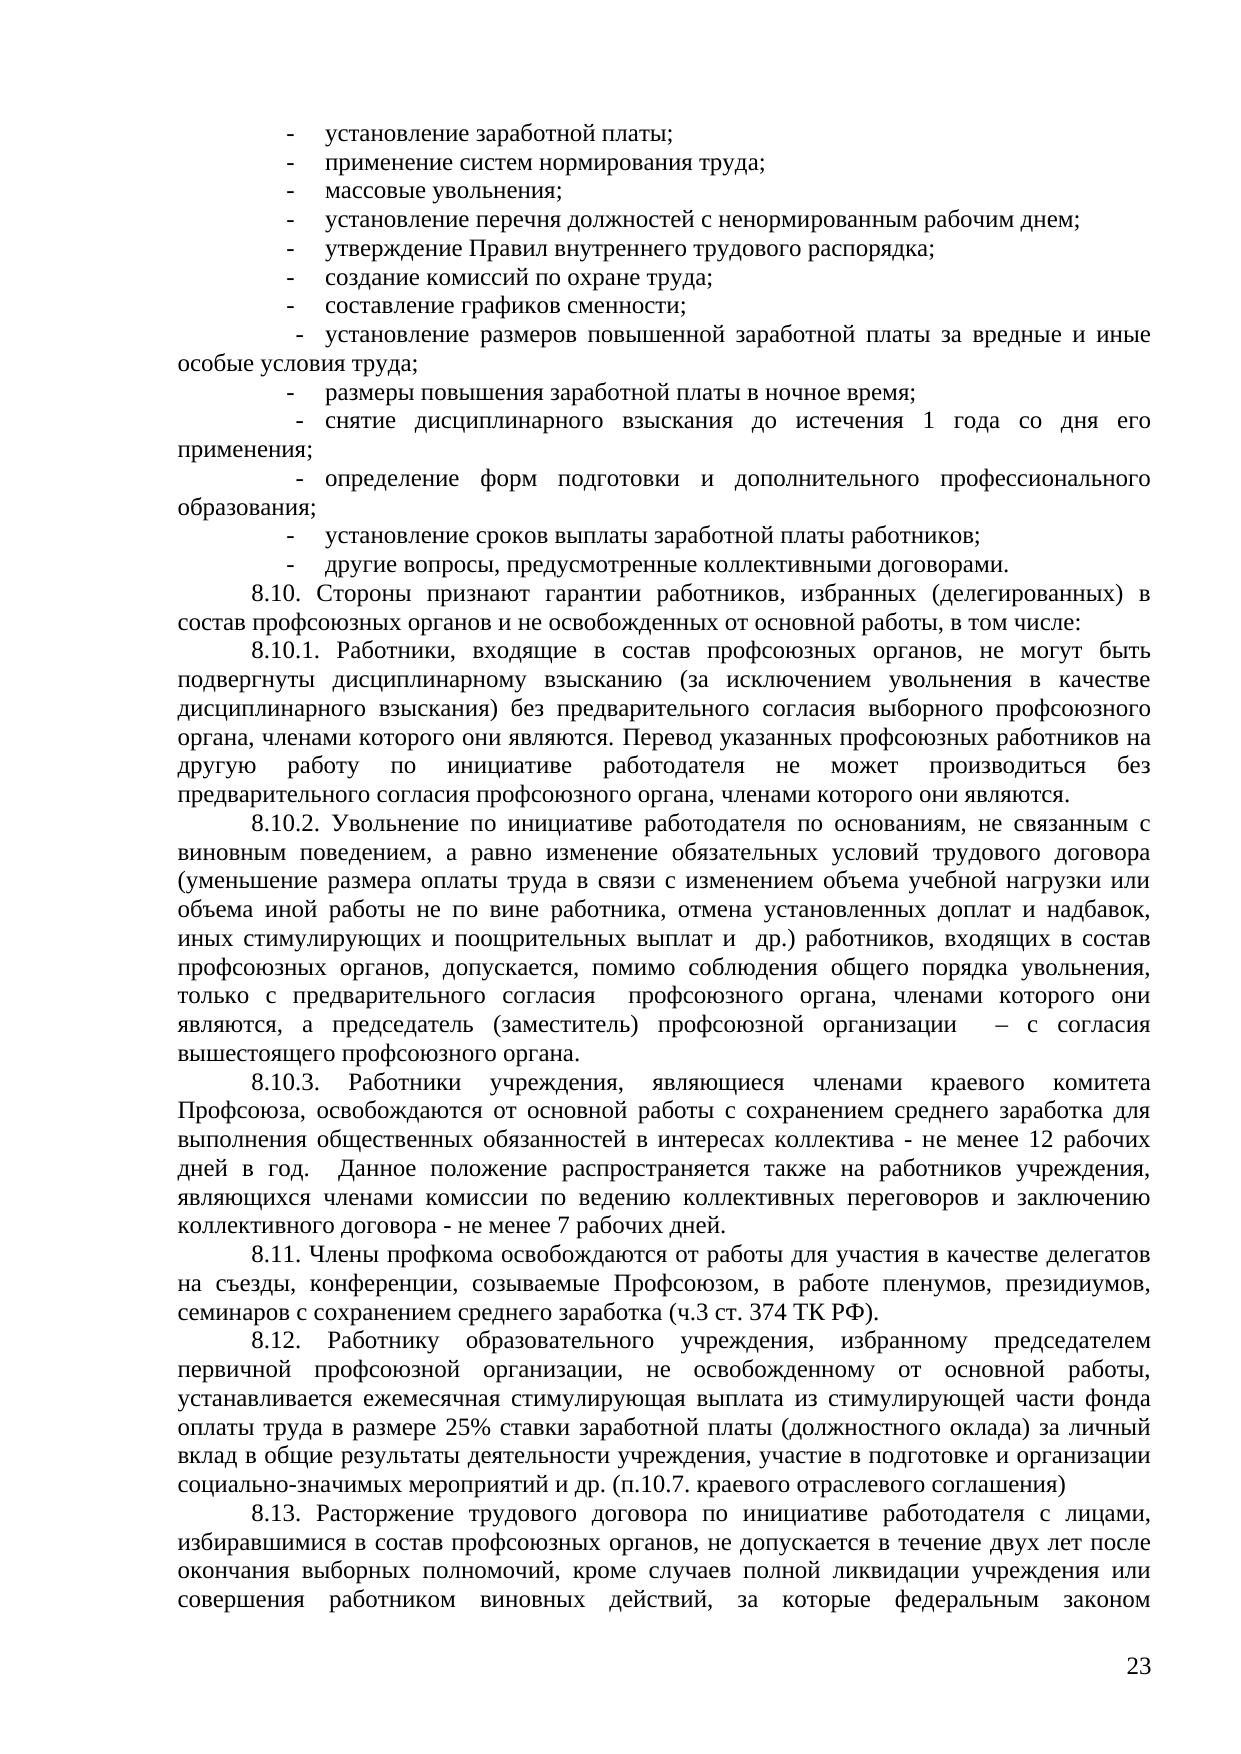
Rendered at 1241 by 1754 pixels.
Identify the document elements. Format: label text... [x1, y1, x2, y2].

text - применение систем нормирования труда; [177, 147, 1152, 176]
text - утверждение Правил внутреннего трудового распорядка; [177, 233, 1152, 262]
text - определение форм подготовки и дополнительного профессионального образования; [177, 463, 1152, 521]
text 8.12. Работнику образовательного учреждения, избранному председателем первичной профсоюзной организации, не освобожденному от основной работы, устанавливается ежемесячная стимулирующая выплата из стимулирующей части фонда оплаты труда в размере 25% ставки заработной платы (должностного оклада) за личный вклад в общие результаты деятельности учреждения, участие в подготовке и организации социально-значимых мероприятий и др. (п.10.7. краевого отраслевого соглашения) [177, 1326, 1152, 1498]
text - составление графиков сменности; [177, 291, 1152, 319]
text 8.10.1. Работники, входящие в состав профсоюзных органов, не могут быть подвергнуты дисциплинарному взысканию (за исключением увольнения в качестве дисциплинарного взыскания) без предварительного согласия выборного профсоюзного органа, членами которого они являются. Перевод указанных профсоюзных работников на другую работу по инициативе работодателя не может производиться без предварительного согласия профсоюзного органа, членами которого они являются. [177, 636, 1152, 808]
text - создание комиссий по охране труда; [177, 262, 1152, 291]
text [177, 1498, 1152, 1613]
text - установление заработной платы; [177, 118, 1152, 147]
text - массовые увольнения; [177, 176, 1152, 204]
text - установление сроков выплаты заработной платы работников; [177, 521, 1152, 549]
text - установление перечня должностей с ненормированным рабочим днем; [177, 204, 1152, 233]
text - установление размеров повышенной заработной платы за вредные и иные особые условия труда; [177, 319, 1152, 377]
text - снятие дисциплинарного взыскания до истечения 1 года со дня его применения; [177, 406, 1152, 463]
text 8.10.3. Работники учреждения, являющиеся членами краевого комитета Профсоюза, освобождаются от основной работы с сохранением среднего заработка для выполнения общественных обязанностей в интересах коллектива - не менее 12 рабочих дней в год. Данное положение распространяется также на работников учреждения, являющихся членами комиссии по ведению коллективных переговоров и заключению коллективного договора - не менее 7 рабочих дней. [177, 1067, 1152, 1239]
text 8.10.2. Увольнение по инициативе работодателя по основаниям, не связанным с виновным поведением, а равно изменение обязательных условий трудового договора (уменьшение размера оплаты труда в связи с изменением объема учебной нагрузки или объема иной работы не по вине работника, отмена установленных доплат и надбавок, иных стимулирующих и поощрительных выплат и др.) работников, входящих в состав профсоюзных органов, допускается, помимо соблюдения общего порядка увольнения, только с предварительного согласия профсоюзного органа, членами которого они являются, а председатель (заместитель) профсоюзной организации – с согласия вышестоящего профсоюзного органа. [177, 808, 1152, 1067]
list 8.11. Члены профкома освобождаются от работы для участия в качестве делегатов на съезды, конференции, созываемые Профсоюзом, в работе пленумов, президиумов, семинаров с сохранением среднего заработка (ч.3 ст. 374 ТК РФ). [177, 1239, 1152, 1326]
text - размеры повышения заработной платы в ночное время; [177, 377, 1152, 406]
text 8.10. Стороны признают гарантии работников, избранных (делегированных) в состав профсоюзных органов и не освобожденных от основной работы, в том числе: [177, 578, 1152, 636]
text - другие вопросы, предусмотренные коллективными договорами. [177, 549, 1152, 578]
